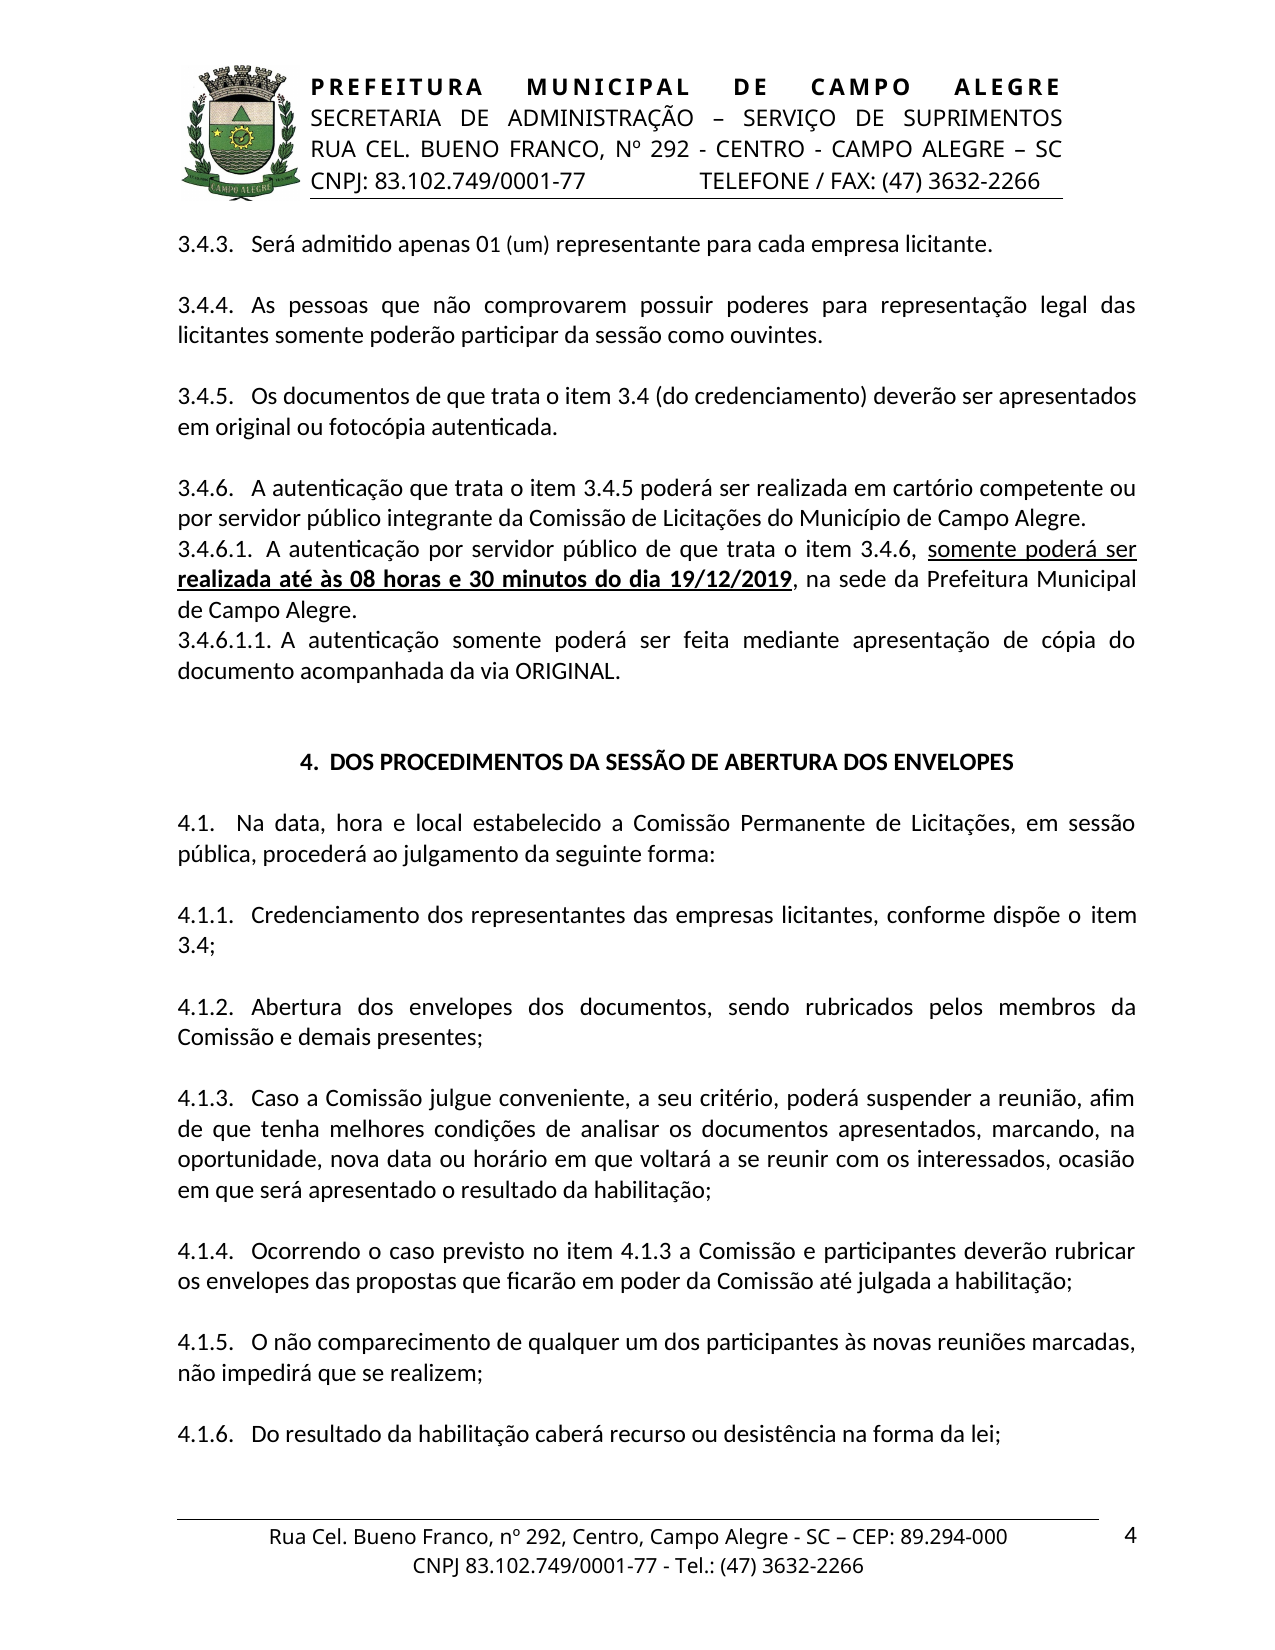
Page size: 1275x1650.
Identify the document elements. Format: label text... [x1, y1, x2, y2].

list Abertura dos envelopes dos documentos, sendo rubricados pelos membros da Comissão e demais presentes; [177, 991, 1137, 1052]
list Será admitido apenas 01 (um) representante para cada empresa licitante. [177, 228, 1137, 258]
list Do resultado da habilitação caberá recurso ou desistência na forma da lei; [177, 1418, 1137, 1448]
list As pessoas que não comprovarem possuir poderes para representação legal das licitantes somente poderão participar da sessão como ouvintes. [177, 289, 1137, 350]
list O não comparecimento de qualquer um dos participantes às novas reuniões marcadas, não impedirá que se realizem; [177, 1326, 1137, 1387]
list Ocorrendo o caso previsto no item 4.1.3 a Comissão e participantes deverão rubricar os envelopes das propostas que ficarão em poder da Comissão até julgada a habilitação; [177, 1235, 1137, 1296]
list A autenticação por servidor público de que trata o item 3.4.6, somente poderá ser realizada até às 08 horas e 30 minutos do dia , na sede da Prefeitura Municipal de Campo Alegre. [177, 533, 1137, 624]
list Caso a Comissão julgue conveniente, a seu critério, poderá suspender a reunião, afim de que tenha melhores condições de analisar os documentos apresentados, marcando, na oportunidade, nova data ou horário em que voltará a se reunir com os interessados, ocasião em que será apresentado o resultado da habilitação; [177, 1082, 1137, 1204]
list A autenticação que trata o item 3.4.5 poderá ser realizada em cartório competente ou por servidor público integrante da Comissão de Licitações do Município de Campo Alegre. [177, 472, 1137, 533]
list DOS PROCEDIMENTOS DA SESSÃO DE ABERTURA DOS ENVELOPES [177, 747, 1137, 777]
list A autenticação somente poderá ser feita mediante apresentação de cópia do documento acompanhada da via ORIGINAL. [177, 624, 1137, 686]
list Os documentos de que trata o item 3.4 (do credenciamento) deverão ser apresentados em original ou fotocópia autenticada. [177, 380, 1137, 441]
list Credenciamento dos representantes das empresas licitantes, conforme dispõe o item 3.4; [177, 899, 1137, 960]
list Na data, hora e local estabelecido a Comissão Permanente de Licitações, em sessão pública, procederá ao julgamento da seguinte forma: [177, 808, 1137, 869]
picture [181, 65, 300, 201]
